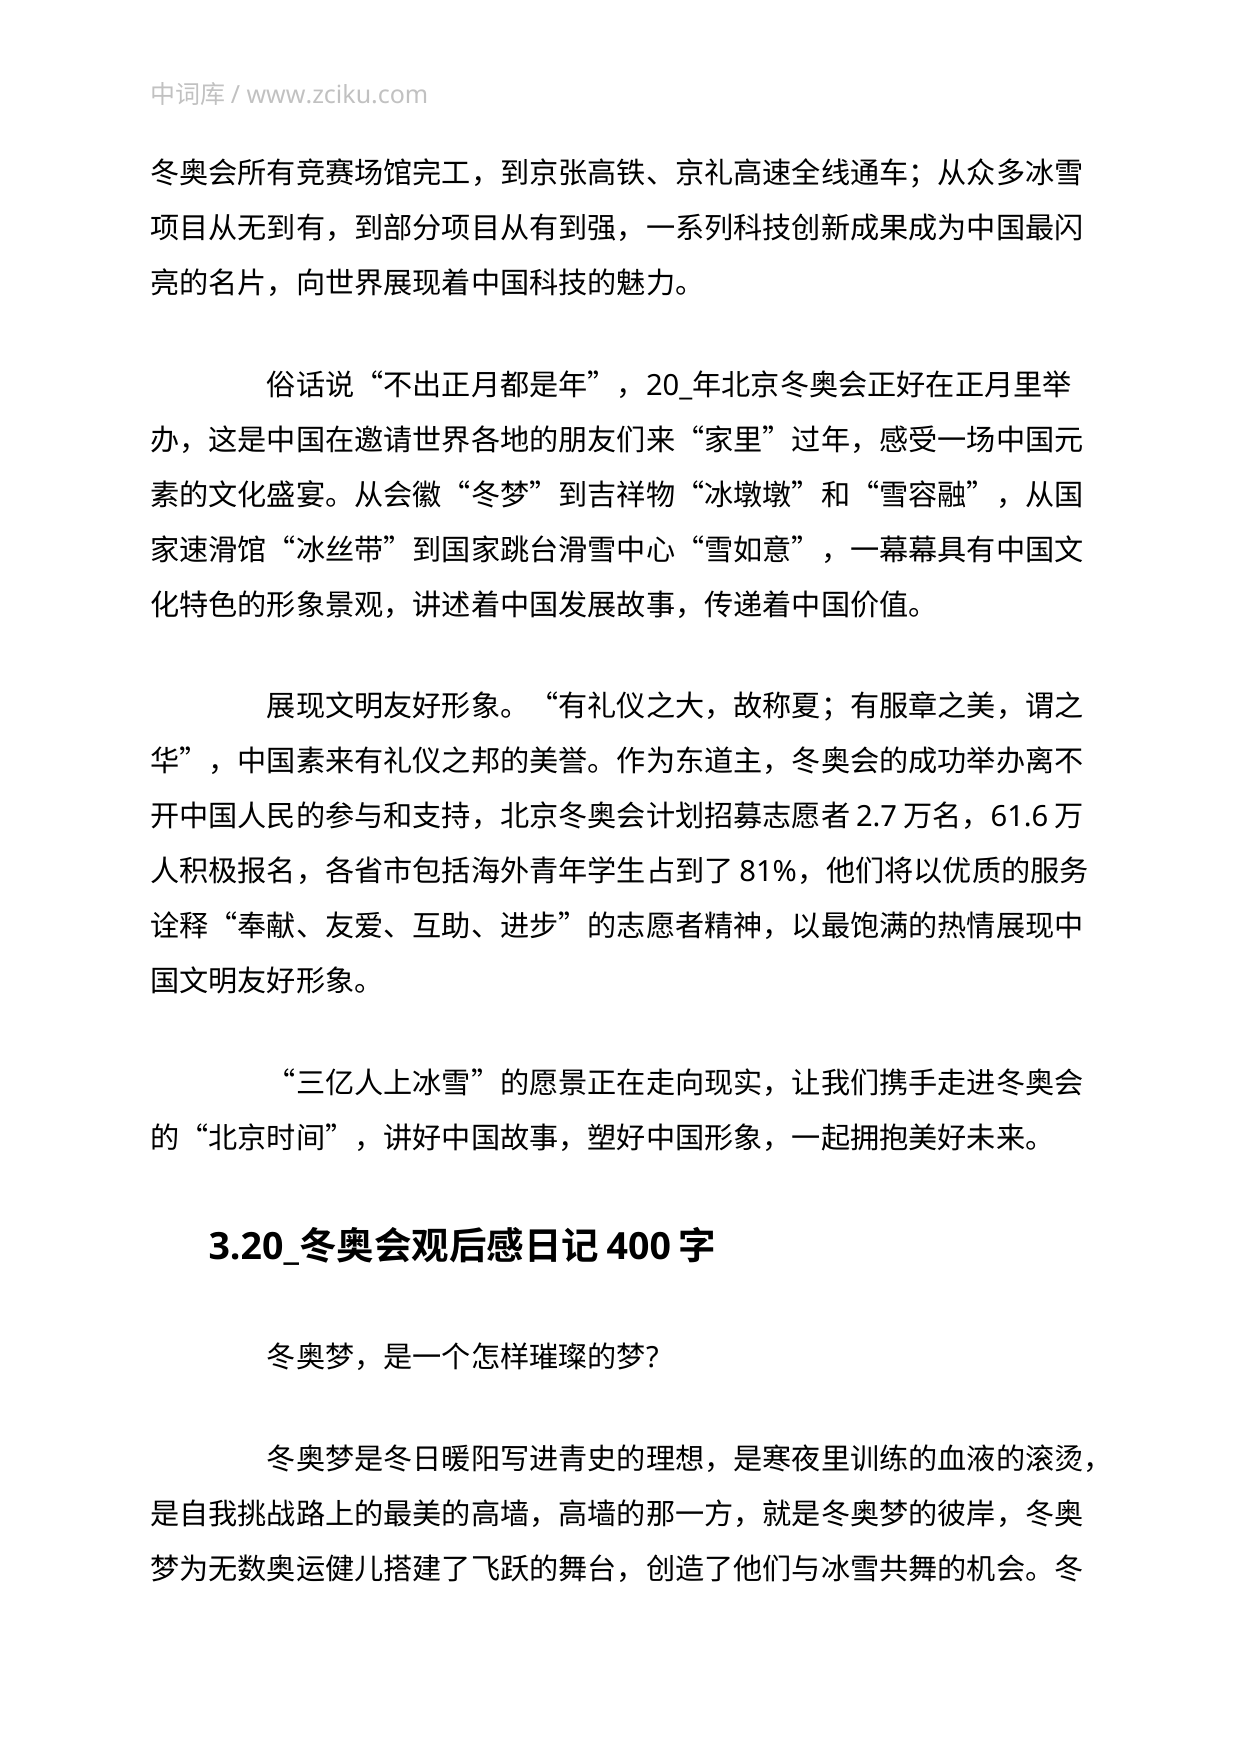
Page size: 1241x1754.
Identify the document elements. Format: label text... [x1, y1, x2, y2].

text 3.20_冬奥会观后感日记400字 [150, 1216, 1090, 1271]
text 俗话说“不出正月都是年”，20_年北京冬奥会正好在正月里举办，这是中国在邀请世界各地的朋友们来“家里”过年，感受一场中国元素的文化盛宴。从会徽“冬梦”到吉祥物“冰墩墩”和“雪容融”，从国家速滑馆“冰丝带”到国家跳台滑雪中心“雪如意”，一幕幕具有中国文化特色的形象景观，讲述着中国发展故事，传递着中国价值。 [150, 362, 1090, 623]
text “三亿人上冰雪”的愿景正在走向现实，让我们携手走进冬奥会的“北京时间”，讲好中国故事，塑好中国形象，一起拥抱美好未来。 [150, 1059, 1090, 1157]
text 展现文明友好形象。“有礼仪之大，故称夏；有服章之美，谓之华”，中国素来有礼仪之邦的美誉。作为东道主，冬奥会的成功举办离不开中国人民的参与和支持，北京冬奥会计划招募志愿者2.7万名，61.6万人积极报名，各省市包括海外青年学生占到了81%，他们将以优质的服务诠释“奉献、友爱、互助、进步”的志愿者精神，以最饱满的热情展现中国文明友好形象。 [150, 683, 1090, 1000]
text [150, 1436, 1090, 1588]
text 冬奥梦，是一个怎样璀璨的梦? [150, 1334, 1090, 1376]
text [150, 150, 1090, 302]
